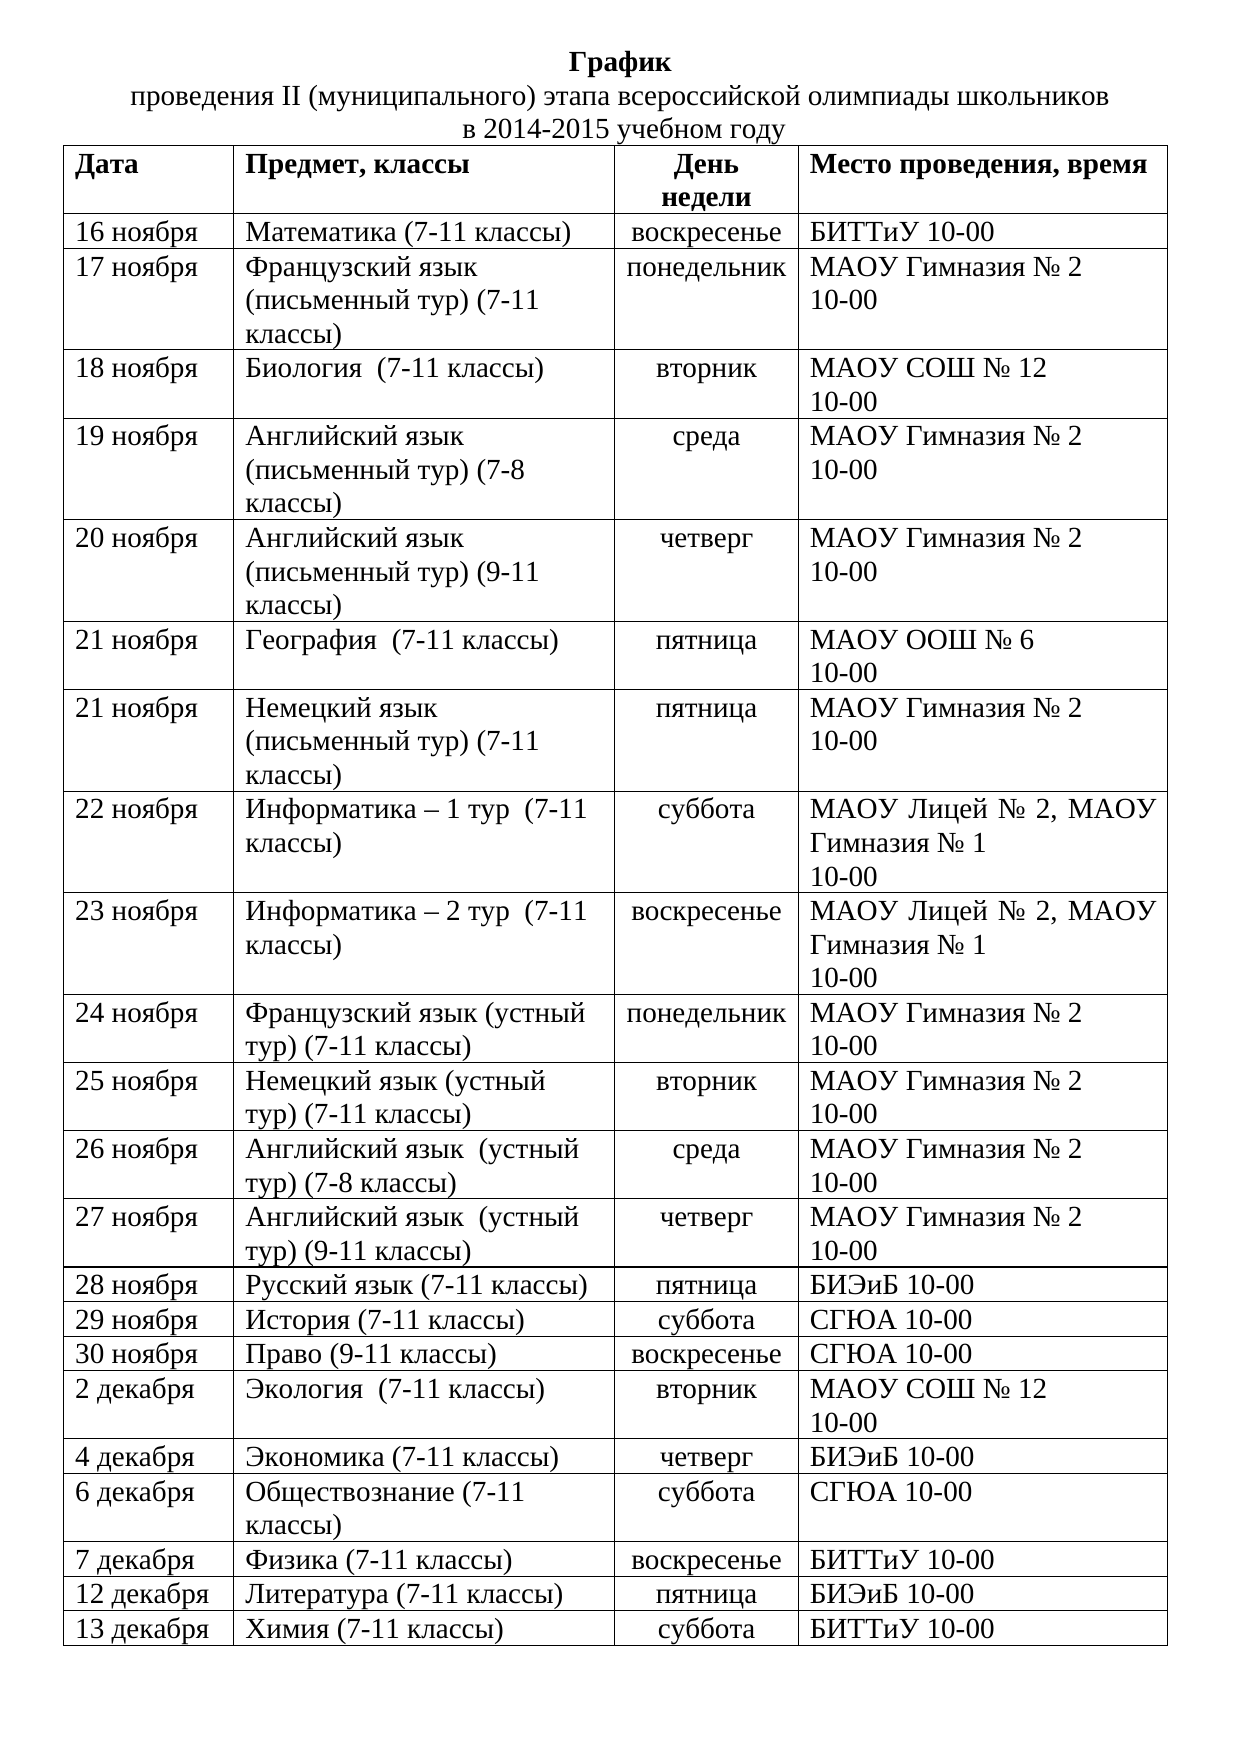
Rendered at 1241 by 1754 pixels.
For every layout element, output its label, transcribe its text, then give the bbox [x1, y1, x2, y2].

table_cell Математика (7-11 классы) [234, 214, 614, 248]
table_cell 23 ноября [64, 893, 233, 994]
table_cell Экология (7-11 классы) [234, 1371, 614, 1438]
table_cell БИТТиУ 10-00 [799, 1542, 1167, 1576]
table_cell 17 ноября [64, 249, 233, 349]
table_cell четверг [615, 1199, 798, 1266]
table_cell пятница [615, 690, 798, 791]
table_cell МАОУ Гимназия № 2 10-00 [799, 690, 1167, 791]
table_header День недели [615, 146, 798, 213]
table_cell суббота [615, 1474, 798, 1541]
table_cell СГЮА 10-00 [799, 1302, 1167, 1336]
table_cell БИЭиБ 10-00 [799, 1577, 1167, 1610]
table_cell суббота [615, 792, 798, 892]
table_header Место проведения, время [799, 146, 1167, 213]
table_cell 25 ноября [64, 1063, 233, 1130]
table_cell МАОУ СОШ № 12 10-00 [799, 1371, 1167, 1438]
table_cell Биология (7-11 классы) [234, 350, 614, 417]
table_header Дата [64, 146, 233, 213]
table_cell 20 ноября [64, 520, 233, 621]
table_cell среда [615, 1131, 798, 1198]
table_cell МАОУ Гимназия № 2 10-00 [799, 249, 1167, 349]
table_cell Английский язык (письменный тур) (9-11 классы) [234, 520, 614, 621]
table_cell Немецкий язык (устный тур) (7-11 классы) [234, 1063, 614, 1130]
table_cell 30 ноября [64, 1337, 233, 1370]
table_cell БИЭиБ 10-00 [799, 1268, 1167, 1301]
table_cell МАОУ Гимназия № 2 10-00 [799, 1063, 1167, 1130]
table_cell понедельник [615, 249, 798, 349]
table_cell 21 ноября [64, 622, 233, 689]
table_cell вторник [615, 350, 798, 417]
table_cell Экономика (7-11 классы) [234, 1439, 614, 1473]
table_cell пятница [615, 622, 798, 689]
table_cell вторник [615, 1063, 798, 1130]
table_cell МАОУ Гимназия № 2 10-00 [799, 520, 1167, 621]
table_cell Информатика – 2 тур (7-11 классы) [234, 893, 614, 994]
table_cell четверг [615, 1439, 798, 1473]
table_cell 24 ноября [64, 995, 233, 1062]
table_cell пятница [615, 1268, 798, 1301]
table_cell МАОУ Гимназия № 2 10-00 [799, 1131, 1167, 1198]
table_cell Информатика – 1 тур (7-11 классы) [234, 792, 614, 892]
table_cell МАОУ Лицей № 2, МАОУ Гимназия № 1 10-00 [799, 893, 1167, 994]
table_cell Английский язык (устный тур) (9-11 классы) [234, 1199, 614, 1266]
table_cell 19 ноября [64, 419, 233, 519]
table_cell Немецкий язык (письменный тур) (7-11 классы) [234, 690, 614, 791]
table_cell Химия (7-11 классы) [234, 1611, 614, 1645]
table_cell 2 декабря [64, 1371, 233, 1438]
table_cell 16 ноября [64, 214, 233, 248]
table_cell 28 ноября [64, 1268, 233, 1301]
table_cell 21 ноября [64, 690, 233, 791]
table_cell воскресенье [615, 1542, 798, 1576]
table_header Предмет, классы [234, 146, 614, 213]
table_cell Право (9-11 классы) [234, 1337, 614, 1370]
table_cell суббота [615, 1302, 798, 1336]
table_cell вторник [615, 1371, 798, 1438]
table_cell БИЭиБ 10-00 [799, 1439, 1167, 1473]
table_cell МАОУ Гимназия № 2 10-00 [799, 1199, 1167, 1266]
table_cell География (7-11 классы) [234, 622, 614, 689]
table_cell суббота [615, 1611, 798, 1645]
table_cell Английский язык (устный тур) (7-8 классы) [234, 1131, 614, 1198]
table_cell Английский язык (письменный тур) (7-8 классы) [234, 419, 614, 519]
table_cell воскресенье [615, 214, 798, 248]
table_cell понедельник [615, 995, 798, 1062]
table_cell Литература (7-11 классы) [234, 1577, 614, 1610]
table_cell 26 ноября [64, 1131, 233, 1198]
table_cell Русский язык (7-11 классы) [234, 1268, 614, 1301]
table_cell 4 декабря [64, 1439, 233, 1473]
text в 2014-2015 учебном году [75, 111, 1165, 145]
table_cell История (7-11 классы) [234, 1302, 614, 1336]
table_cell СГЮА 10-00 [799, 1337, 1167, 1370]
table_cell 29 ноября [64, 1302, 233, 1336]
table_cell МАОУ ООШ № 6 10-00 [799, 622, 1167, 689]
text График [75, 44, 1165, 78]
table_cell Французский язык (устный тур) (7-11 классы) [234, 995, 614, 1062]
table_cell 7 декабря [64, 1542, 233, 1576]
table_cell БИТТиУ 10-00 [799, 214, 1167, 248]
table_cell пятница [615, 1577, 798, 1610]
table_cell 6 декабря [64, 1474, 233, 1541]
table_cell четверг [615, 520, 798, 621]
table_cell Обществознание (7-11 классы) [234, 1474, 614, 1541]
table_cell 22 ноября [64, 792, 233, 892]
table_cell 13 декабря [64, 1611, 233, 1645]
table_cell 12 декабря [64, 1577, 233, 1610]
table_cell СГЮА 10-00 [799, 1474, 1167, 1541]
table_cell среда [615, 419, 798, 519]
text проведения II (муниципального) этапа всероссийской олимпиады школьников [75, 78, 1165, 111]
table_cell МАОУ Гимназия № 2 10-00 [799, 995, 1167, 1062]
table_cell МАОУ Лицей № 2, МАОУ Гимназия № 1 10-00 [799, 792, 1167, 892]
table_cell 18 ноября [64, 350, 233, 417]
table_cell 27 ноября [64, 1199, 233, 1266]
table_cell воскресенье [615, 893, 798, 994]
table_cell Французский язык (письменный тур) (7-11 классы) [234, 249, 614, 349]
table_cell МАОУ СОШ № 12 10-00 [799, 350, 1167, 417]
table_cell БИТТиУ 10-00 [799, 1611, 1167, 1645]
table_cell воскресенье [615, 1337, 798, 1370]
table_cell Физика (7-11 классы) [234, 1542, 614, 1576]
table_cell МАОУ Гимназия № 2 10-00 [799, 419, 1167, 519]
